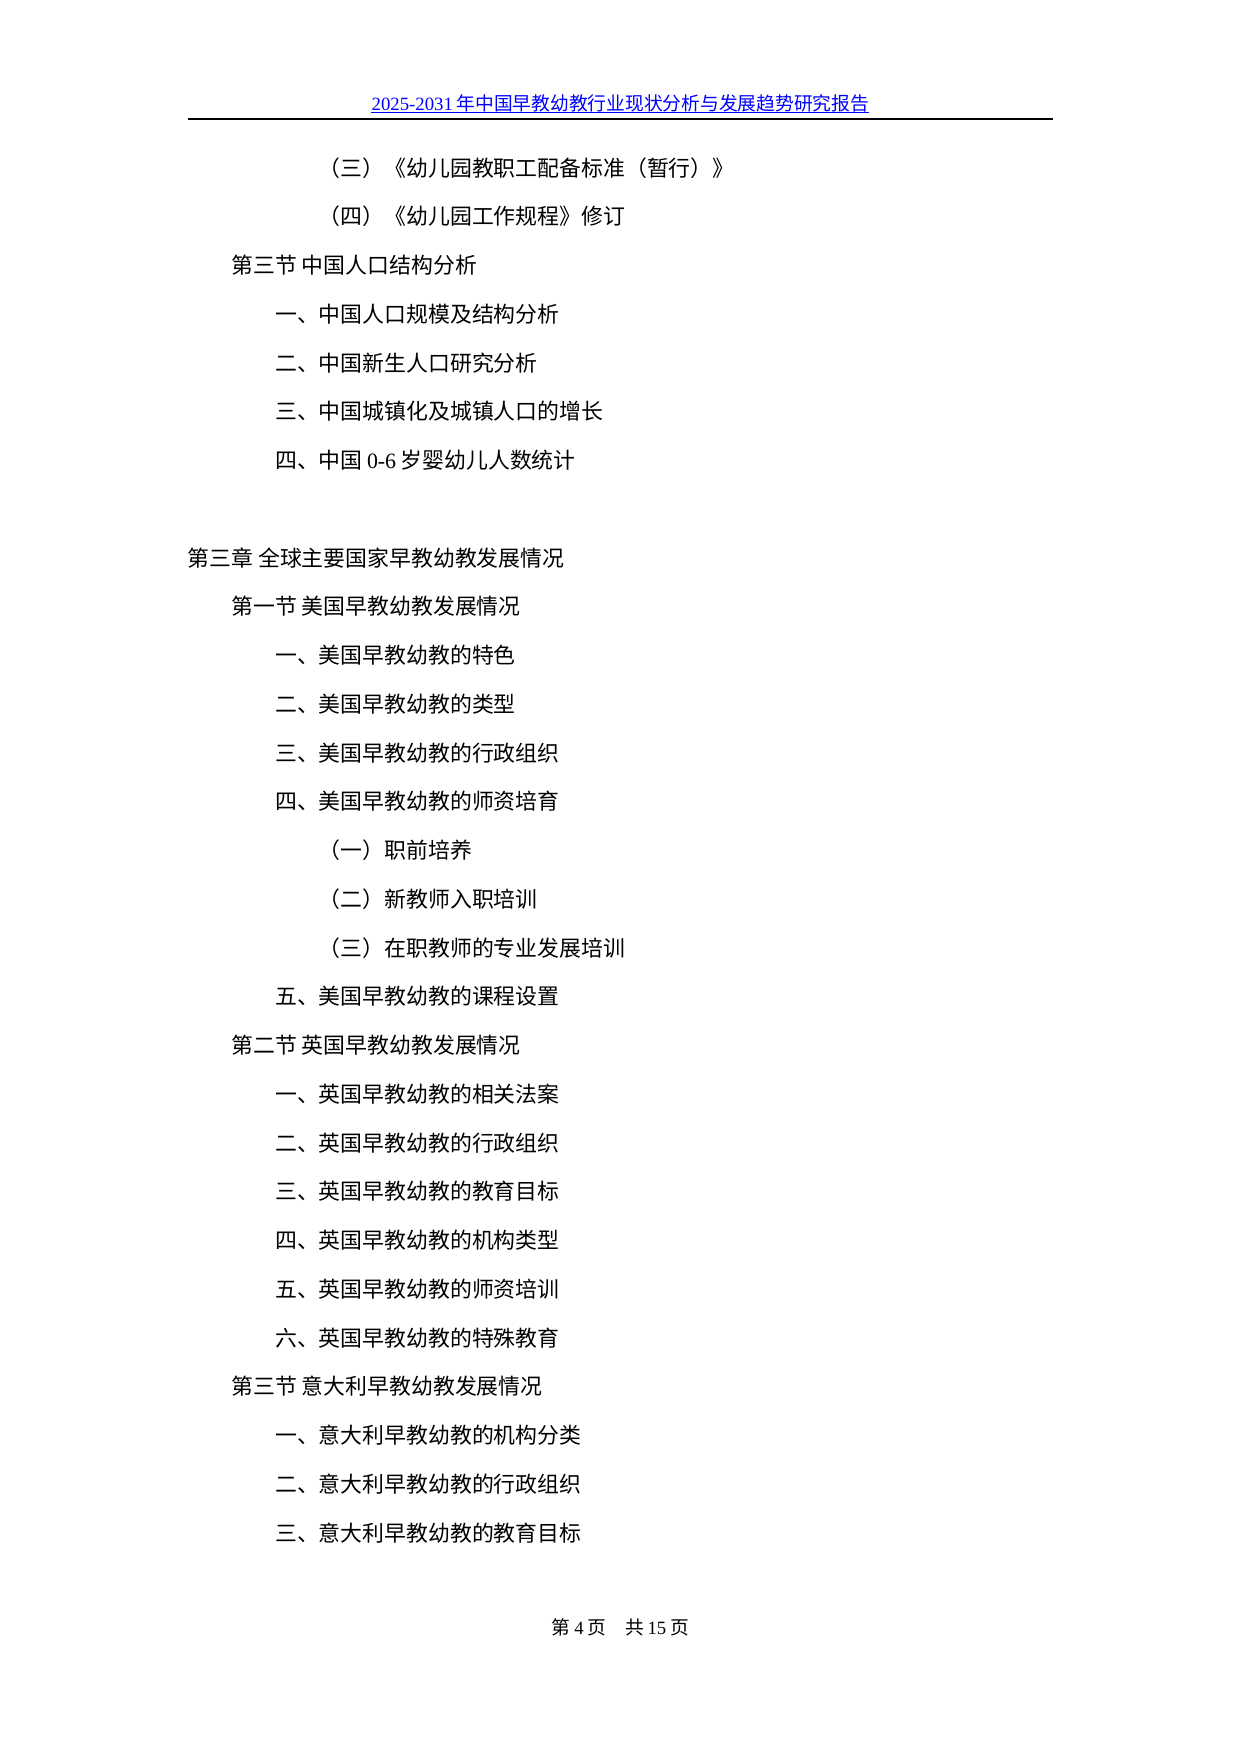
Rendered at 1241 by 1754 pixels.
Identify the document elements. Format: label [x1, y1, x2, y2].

text [187, 150, 1053, 1548]
